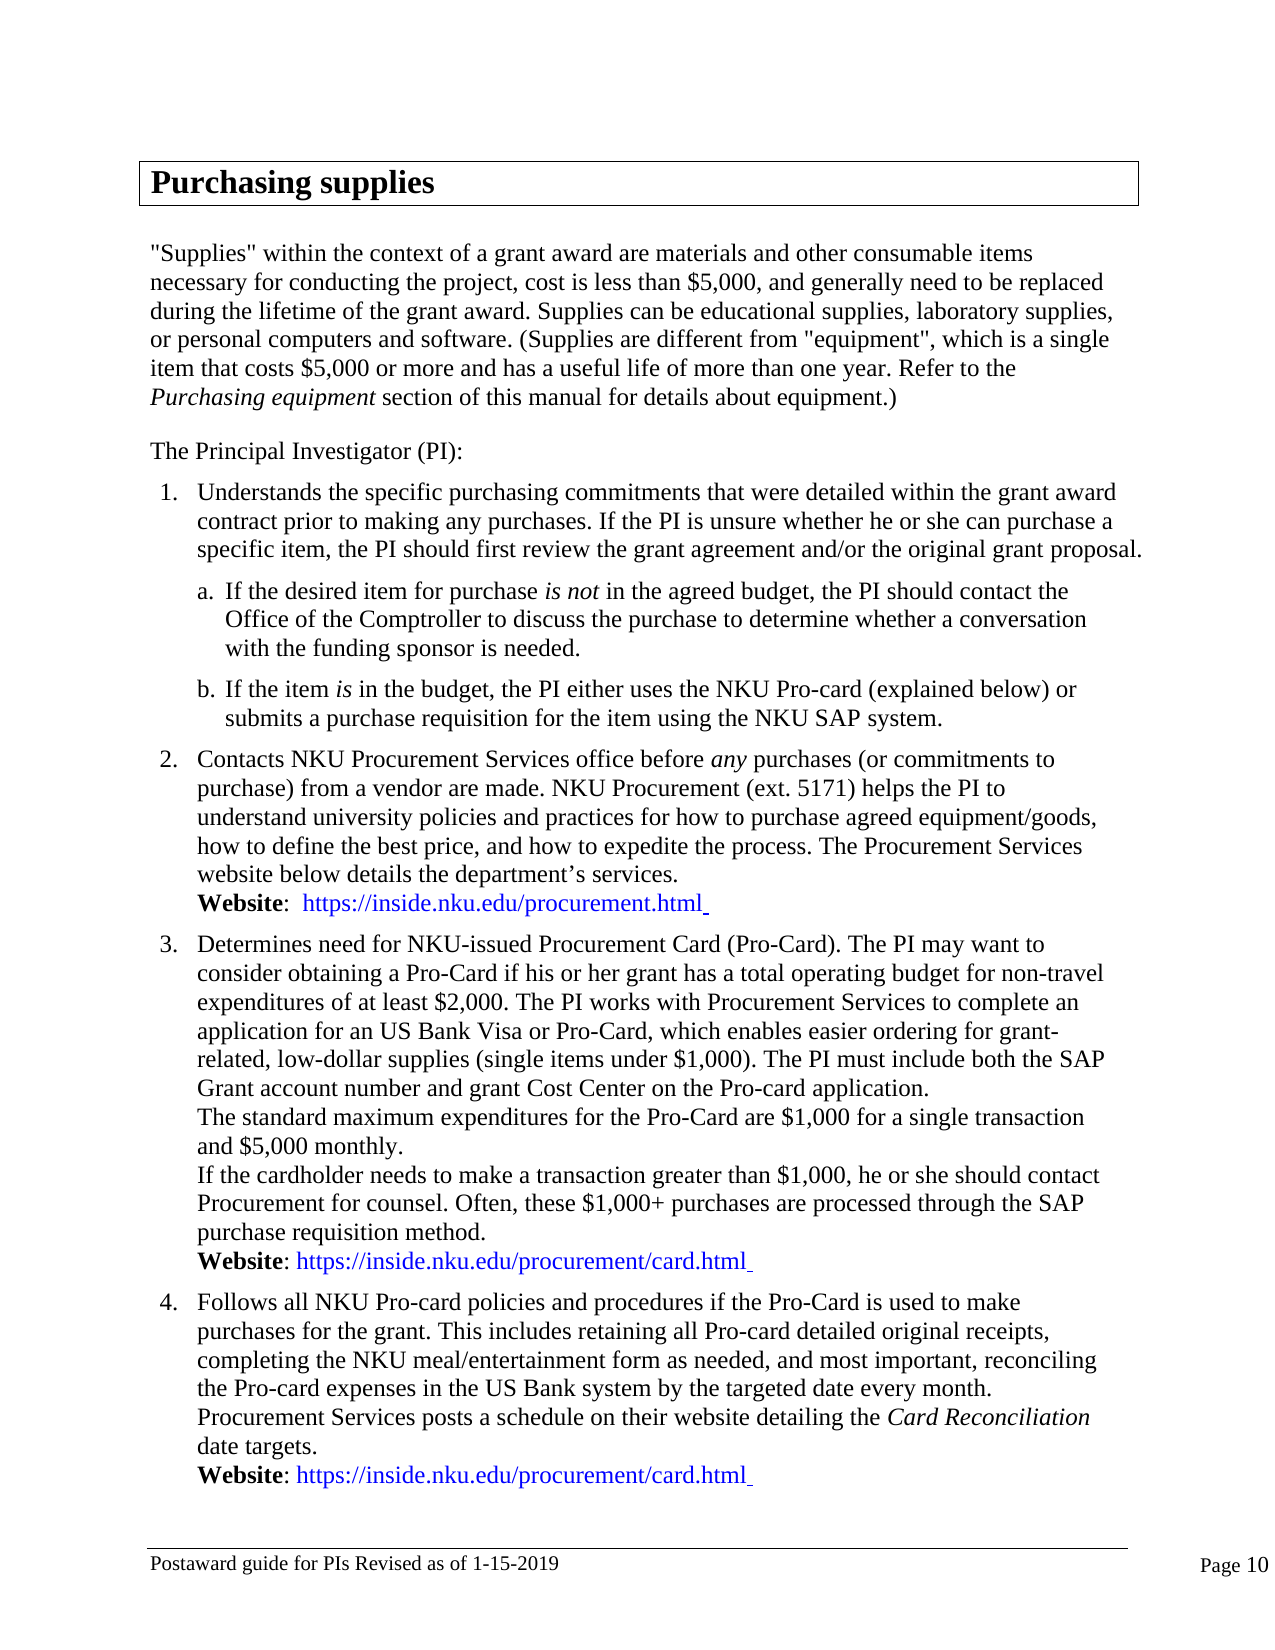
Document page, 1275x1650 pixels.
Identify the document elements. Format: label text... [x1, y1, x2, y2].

text "Supplies" within the context of a grant award are materials and other consumable items necessary for conducting the project, cost is less than $5,000, and generally need to be replaced during the lifetime of the grant award. Supplies can be educational supplies, laboratory supplies, or personal computers and software. (Supplies are different from "equipment", which is a single item that costs $5,000 or more and has a useful life of more than one year. Refer to the Purchasing equipment section of this manual for details about equipment.) [150, 238, 1121, 411]
list Determines need for NKU-issued Procurement Card (Pro-Card). The PI may want to consider obtaining a Pro-Card if his or her grant has a total operating budget for non-travel expenditures of at least $2,000. The PI works with Procurement Services to complete an application for an US Bank Visa or Pro-Card, which enables easier ordering for grant- related, low-dollar supplies (single items under $1,000). The PI must include both the SAP Grant account number and grant Cost Center on the Pro-card application. [159, 929, 1105, 1102]
text Website: https://inside.nku.edu/procurement/card.html [197, 1460, 1183, 1488]
list Follows all NKU Pro-card policies and procedures if the Pro-Card is used to make purchases for the grant. This includes retaining all Pro-card detailed original receipts, completing the NKU meal/entertainment form as needed, and most important, reconciling the Pro-card expenses in the US Bank system by the targeted date every month. Procurement Services posts a schedule on their website detailing the Card Reconciliation date targets. [159, 1287, 1097, 1460]
text Website: https://inside.nku.edu/procurement.html [197, 888, 1183, 917]
list Contacts NKU Procurement Services office before any purchases (or commitments to purchase) from a vendor are made. NKU Procurement (ext. 5171) helps the PI to understand university policies and practices for how to purchase agreed equipment/goods, how to define the best price, and how to expedite the process. The Procurement Services website below details the department’s services. [159, 744, 1098, 888]
list If the item is in the budget, the PI either uses the NKU Pro-card (explained below) or submits a purchase requisition for the item using the NKU SAP system. [197, 674, 1077, 732]
list Understands the specific purchasing commitments that were detailed within the grant award contract prior to making any purchases. If the PI is unsure whether he or she can purchase a specific item, the PI should first review the grant agreement and/or the original grant proposal. [159, 477, 1143, 563]
text If the cardholder needs to make a transaction greater than $1,000, he or she should contact Procurement for counsel. Often, these $1,000+ purchases are processed through the SAP purchase requisition method. [197, 1160, 1102, 1246]
text Website: https://inside.nku.edu/procurement/card.html [197, 1246, 1183, 1275]
text The Principal Investigator (PI): [150, 436, 1183, 464]
text The standard maximum expenditures for the Pro-Card are $1,000 for a single transaction and $5,000 monthly. [197, 1102, 1087, 1160]
list If the desired item for purchase is not in the agreed budget, the PI should contact the Office of the Comptroller to discuss the purchase to determine whether a conversation with the funding sponsor is needed. [197, 576, 1088, 662]
